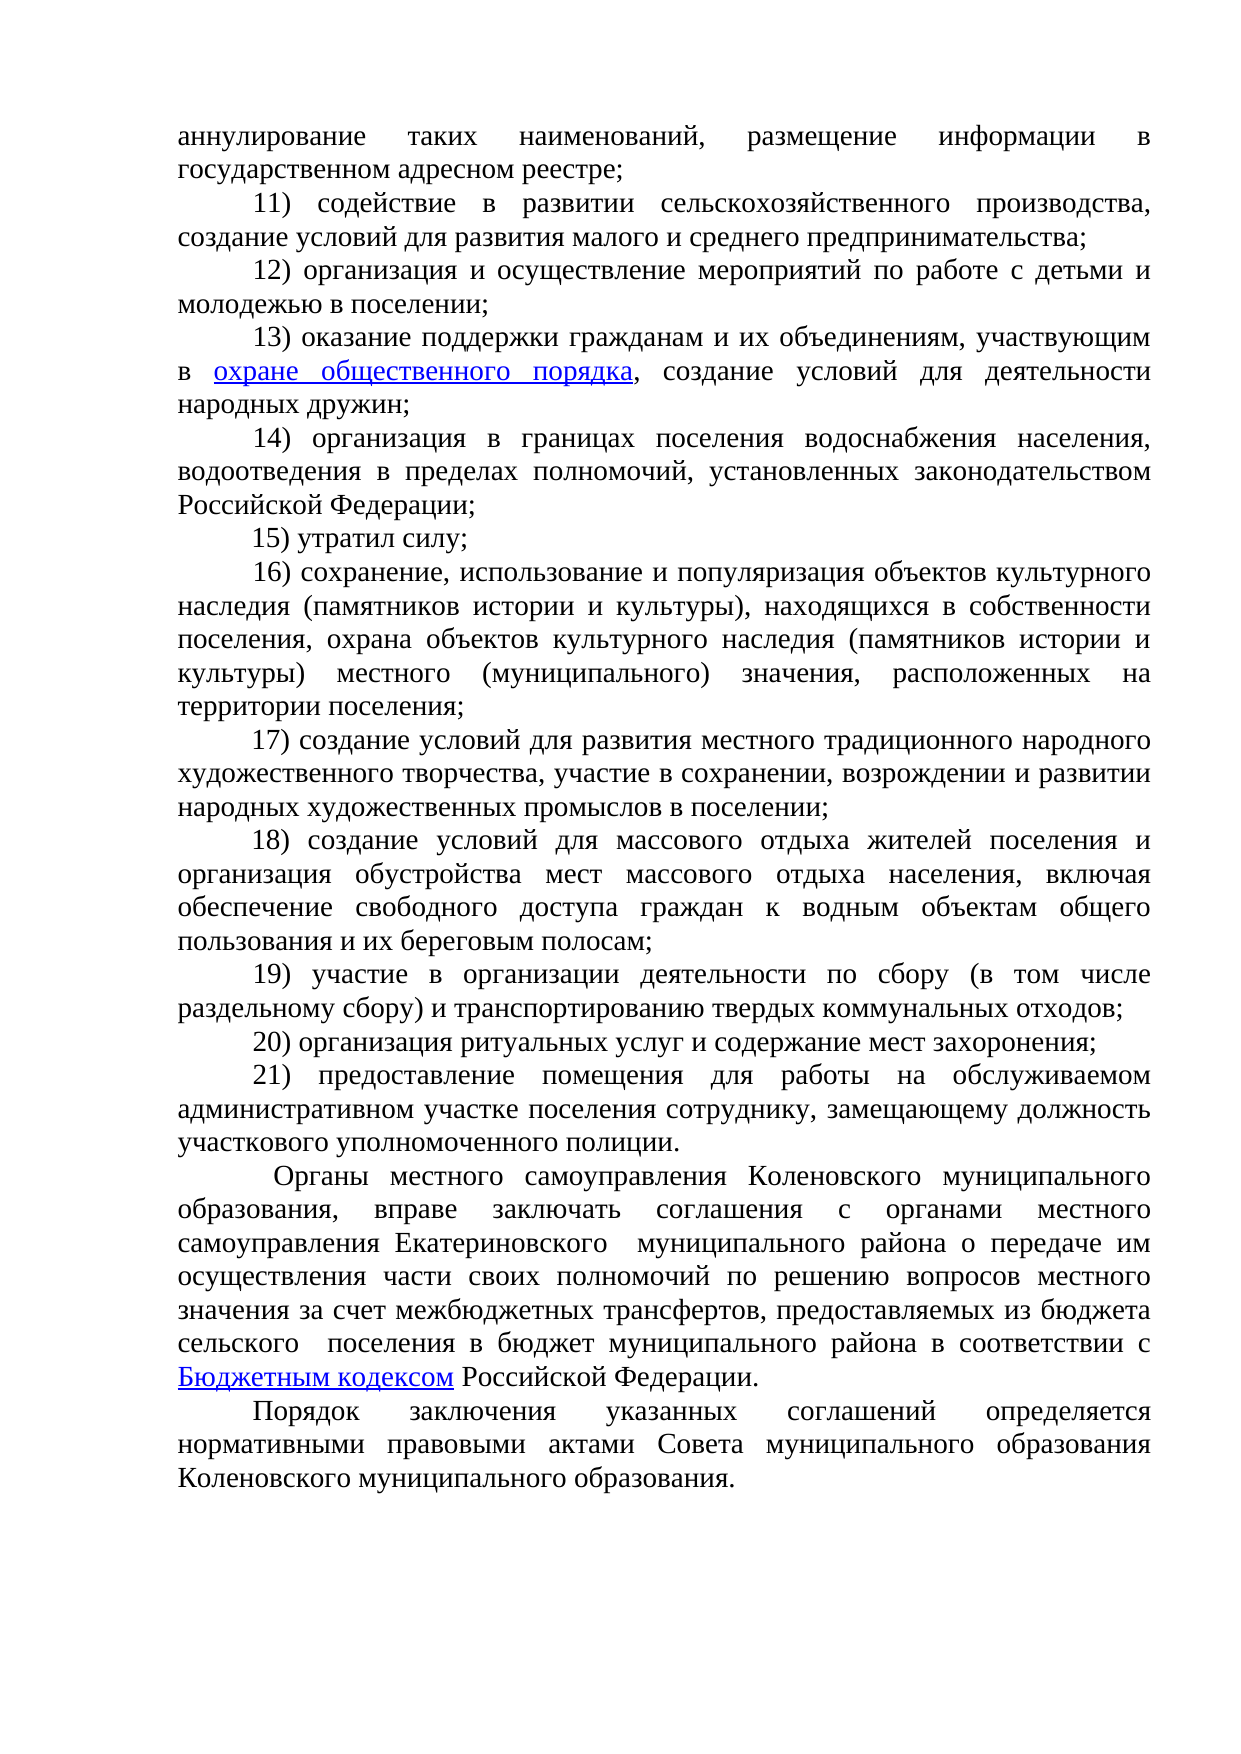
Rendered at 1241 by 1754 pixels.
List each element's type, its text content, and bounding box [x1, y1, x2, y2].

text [177, 118, 1152, 185]
text 11) содействие в развитии сельскохозяйственного производства, создание условий для развития малого и среднего предпринимательства; [177, 185, 1152, 252]
text 13) оказание поддержки гражданам и их объединениям, участвующим в охране общественного порядка, создание условий для деятельности народных дружин; [177, 319, 1152, 420]
text 19) участие в организации деятельности по сбору (в том числе раздельному сбору) и транспортированию твердых коммунальных отходов; [177, 957, 1152, 1024]
text 12) организация и осуществление мероприятий по работе с детьми и молодежью в поселении; [177, 252, 1152, 319]
text 14) организация в границах поселения водоснабжения населения, водоотведения в пределах полномочий, установленных законодательством Российской Федерации; [177, 420, 1152, 521]
text 20) организация ритуальных услуг и содержание мест захоронения; [177, 1024, 1152, 1057]
text 16) сохранение, использование и популяризация объектов культурного наследия (памятников истории и культуры), находящихся в собственности поселения, охрана объектов культурного наследия (памятников истории и культуры) местного (муниципального) значения, расположенных на территории поселения; [177, 554, 1152, 722]
text 21) предоставление помещения для работы на обслуживаемом административном участке поселения сотруднику, замещающему должность участкового уполномоченного полиции. [177, 1057, 1152, 1158]
text 17) создание условий для развития местного традиционного народного художественного творчества, участие в сохранении, возрождении и развитии народных художественных промыслов в поселении; [177, 722, 1152, 822]
text 18) создание условий для массового отдыха жителей поселения и организация обустройства мест массового отдыха населения, включая обеспечение свободного доступа граждан к водным объектам общего пользования и их береговым полосам; [177, 822, 1152, 957]
text Органы местного самоуправления Коленовского муниципального образования, вправе заключать соглашения с органами местного самоуправления Екатериновского муниципального района о передаче им осуществления части своих полномочий по решению вопросов местного значения за счет межбюджетных трансфертов, предоставляемых из бюджета сельского поселения в бюджет муниципального района в соответствии с Бюджетным кодексом Российской Федерации. [177, 1158, 1152, 1393]
text 15) утратил силу; [177, 521, 1152, 554]
text Порядок заключения указанных соглашений определяется нормативными правовыми актами Совета муниципального образования Коленовского муниципального образования. [177, 1393, 1152, 1493]
